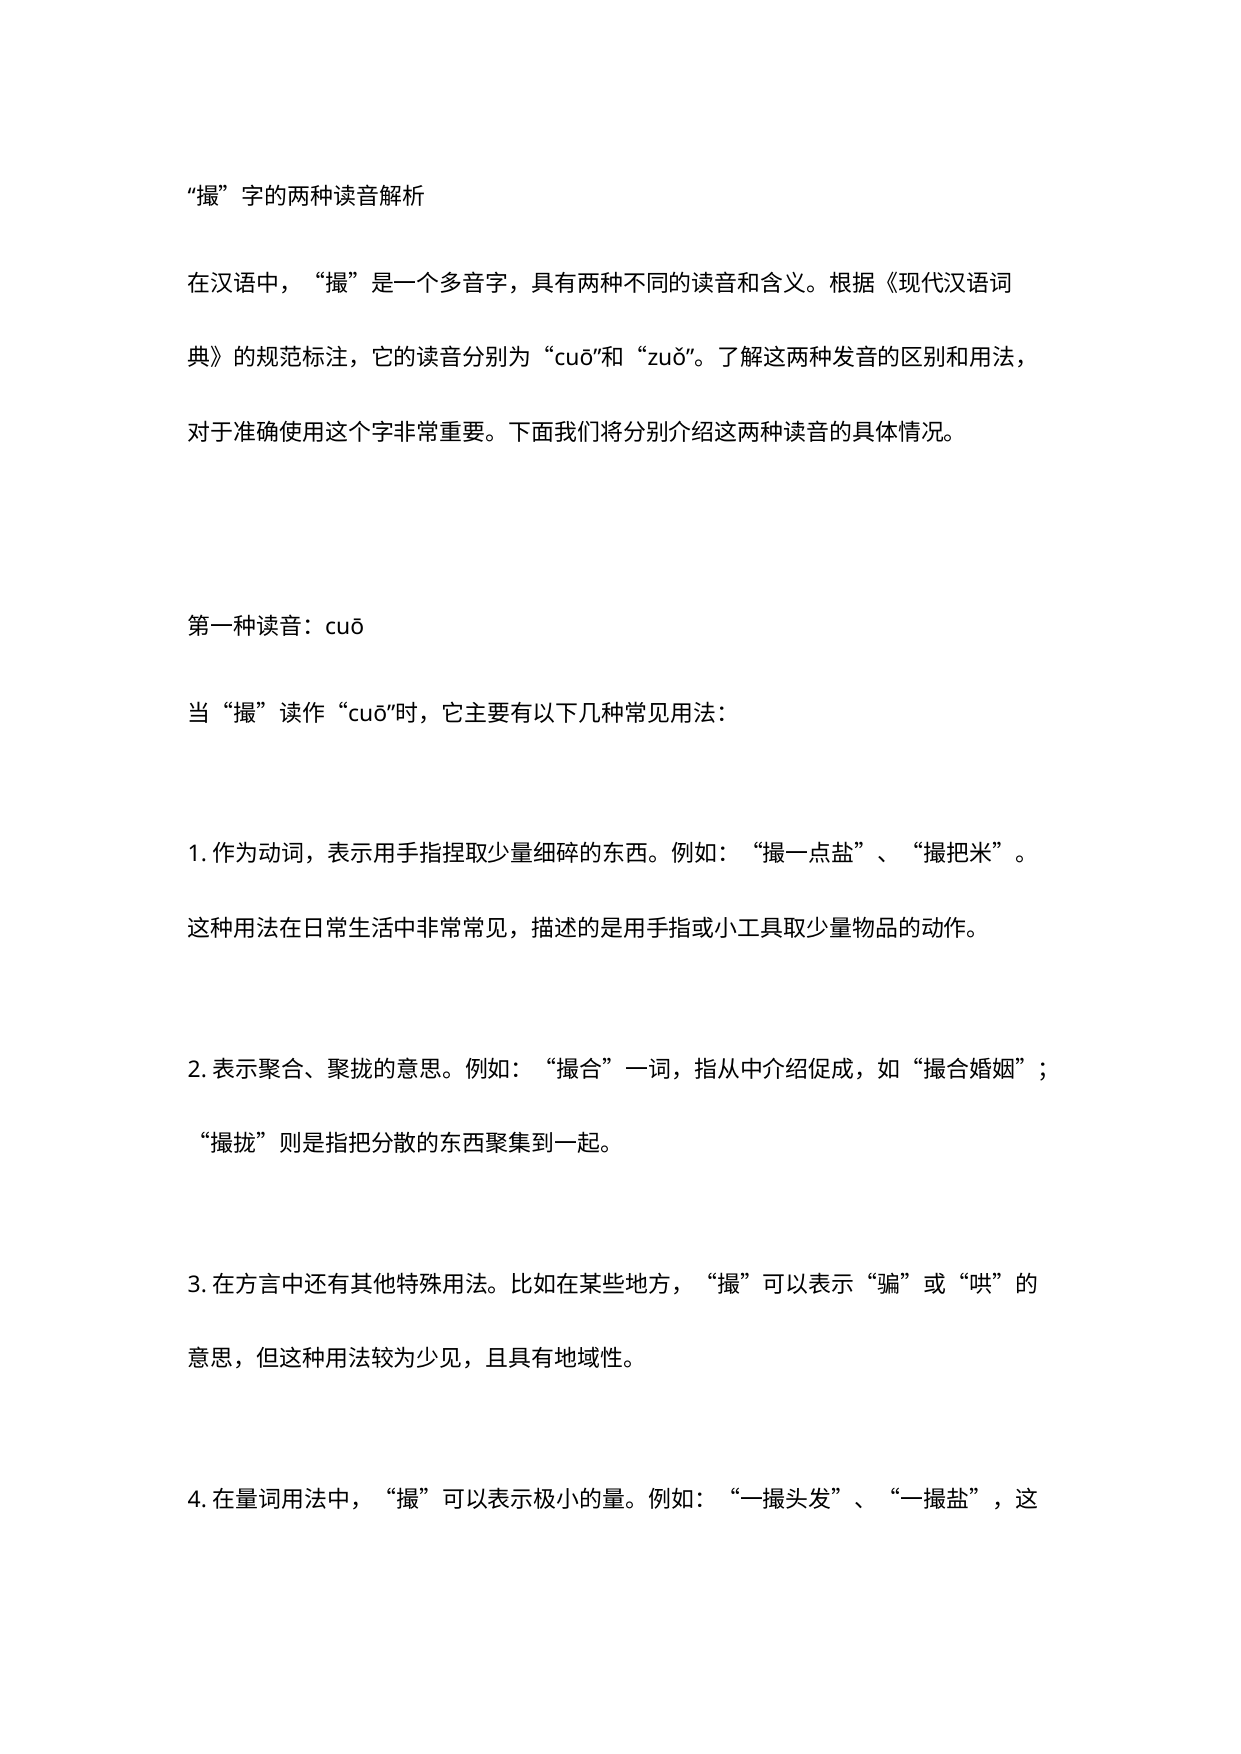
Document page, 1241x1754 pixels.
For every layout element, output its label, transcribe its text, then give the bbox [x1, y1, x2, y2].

text 3. 在方言中还有其他特殊用法。比如在某些地方，“撮”可以表示“骗”或“哄”的意思，但这种用法较为少见，且具有地域性。 [187, 1250, 1053, 1389]
text 1. 作为动词，表示用手指捏取少量细碎的东西。例如：“撮一点盐”、“撮把米”。这种用法在日常生活中非常常见，描述的是用手指或小工具取少量物品的动作。 [187, 819, 1053, 959]
text 在汉语中，“撮”是一个多音字，具有两种不同的读音和含义。根据《现代汉语词典》的规范标注，它的读音分别为“cuō”和“zuǒ”。了解这两种发音的区别和用法，对于准确使用这个字非常重要。下面我们将分别介绍这两种读音的具体情况。 [187, 249, 1053, 463]
text 当“撮”读作“cuō”时，它主要有以下几种常见用法： [187, 679, 1053, 744]
text 第一种读音：cuō [187, 592, 1053, 657]
text “撮”字的两种读音解析 [187, 162, 1053, 227]
text 2. 表示聚合、聚拢的意思。例如：“撮合”一词，指从中介绍促成，如“撮合婚姻”；“撮拢”则是指把分散的东西聚集到一起。 [187, 1034, 1053, 1174]
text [187, 1465, 1053, 1530]
